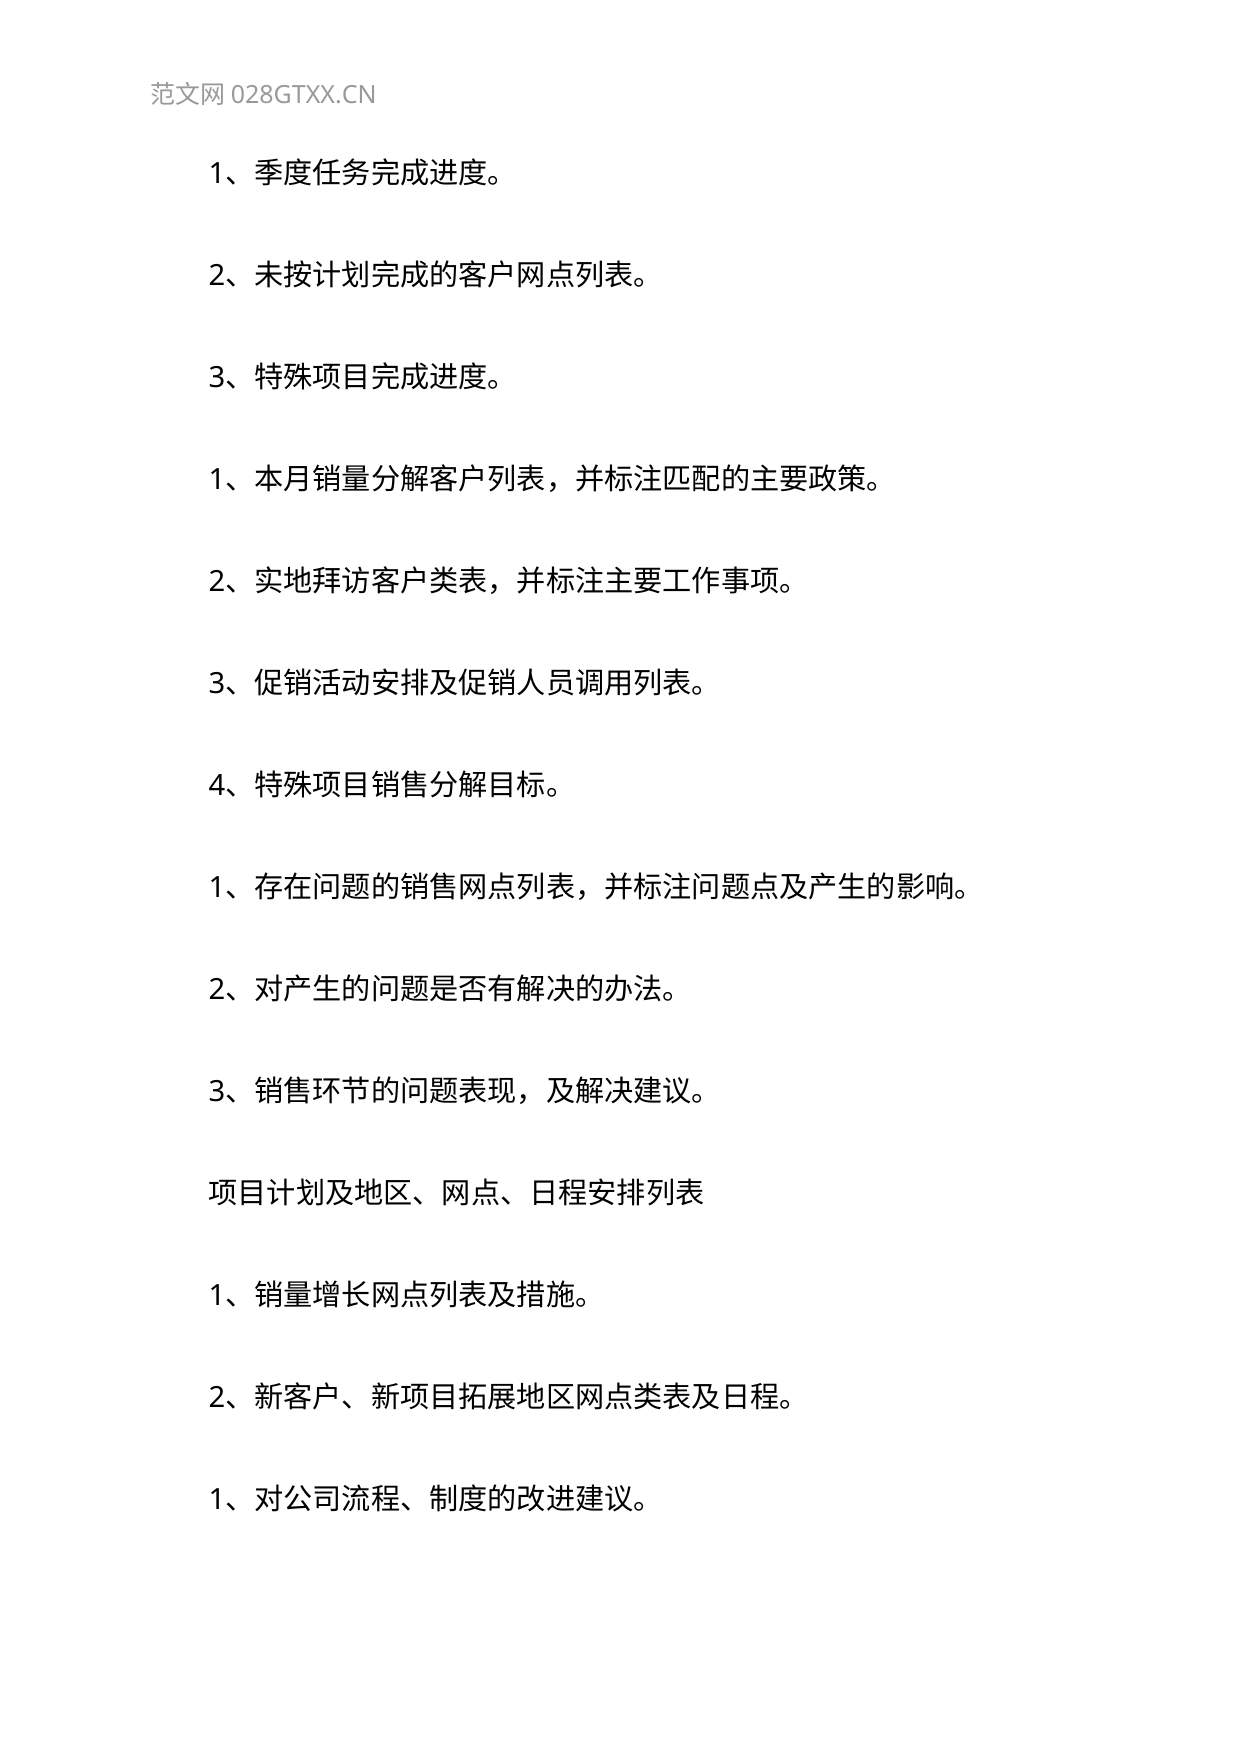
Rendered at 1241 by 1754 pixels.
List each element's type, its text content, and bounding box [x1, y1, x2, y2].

text 项目计划及地区、网点、日程安排列表 [150, 1170, 1090, 1212]
text 1、对公司流程、制度的改进建议。 [150, 1476, 1090, 1518]
text 1、存在问题的销售网点列表，并标注问题点及产生的影响。 [150, 864, 1090, 906]
text 2、新客户、新项目拓展地区网点类表及日程。 [150, 1373, 1090, 1416]
text 2、未按计划完成的客户网点列表。 [150, 252, 1090, 294]
text 3、特殊项目完成进度。 [150, 354, 1090, 396]
text 2、实地拜访客户类表，并标注主要工作事项。 [150, 558, 1090, 600]
text 1、本月销量分解客户列表，并标注匹配的主要政策。 [150, 456, 1090, 498]
text 1、销量增长网点列表及措施。 [150, 1272, 1090, 1314]
text 3、销售环节的问题表现，及解决建议。 [150, 1068, 1090, 1110]
text 3、促销活动安排及促销人员调用列表。 [150, 660, 1090, 702]
text 4、特殊项目销售分解目标。 [150, 762, 1090, 804]
text 1、季度任务完成进度。 [150, 150, 1090, 192]
text 2、对产生的问题是否有解决的办法。 [150, 966, 1090, 1008]
